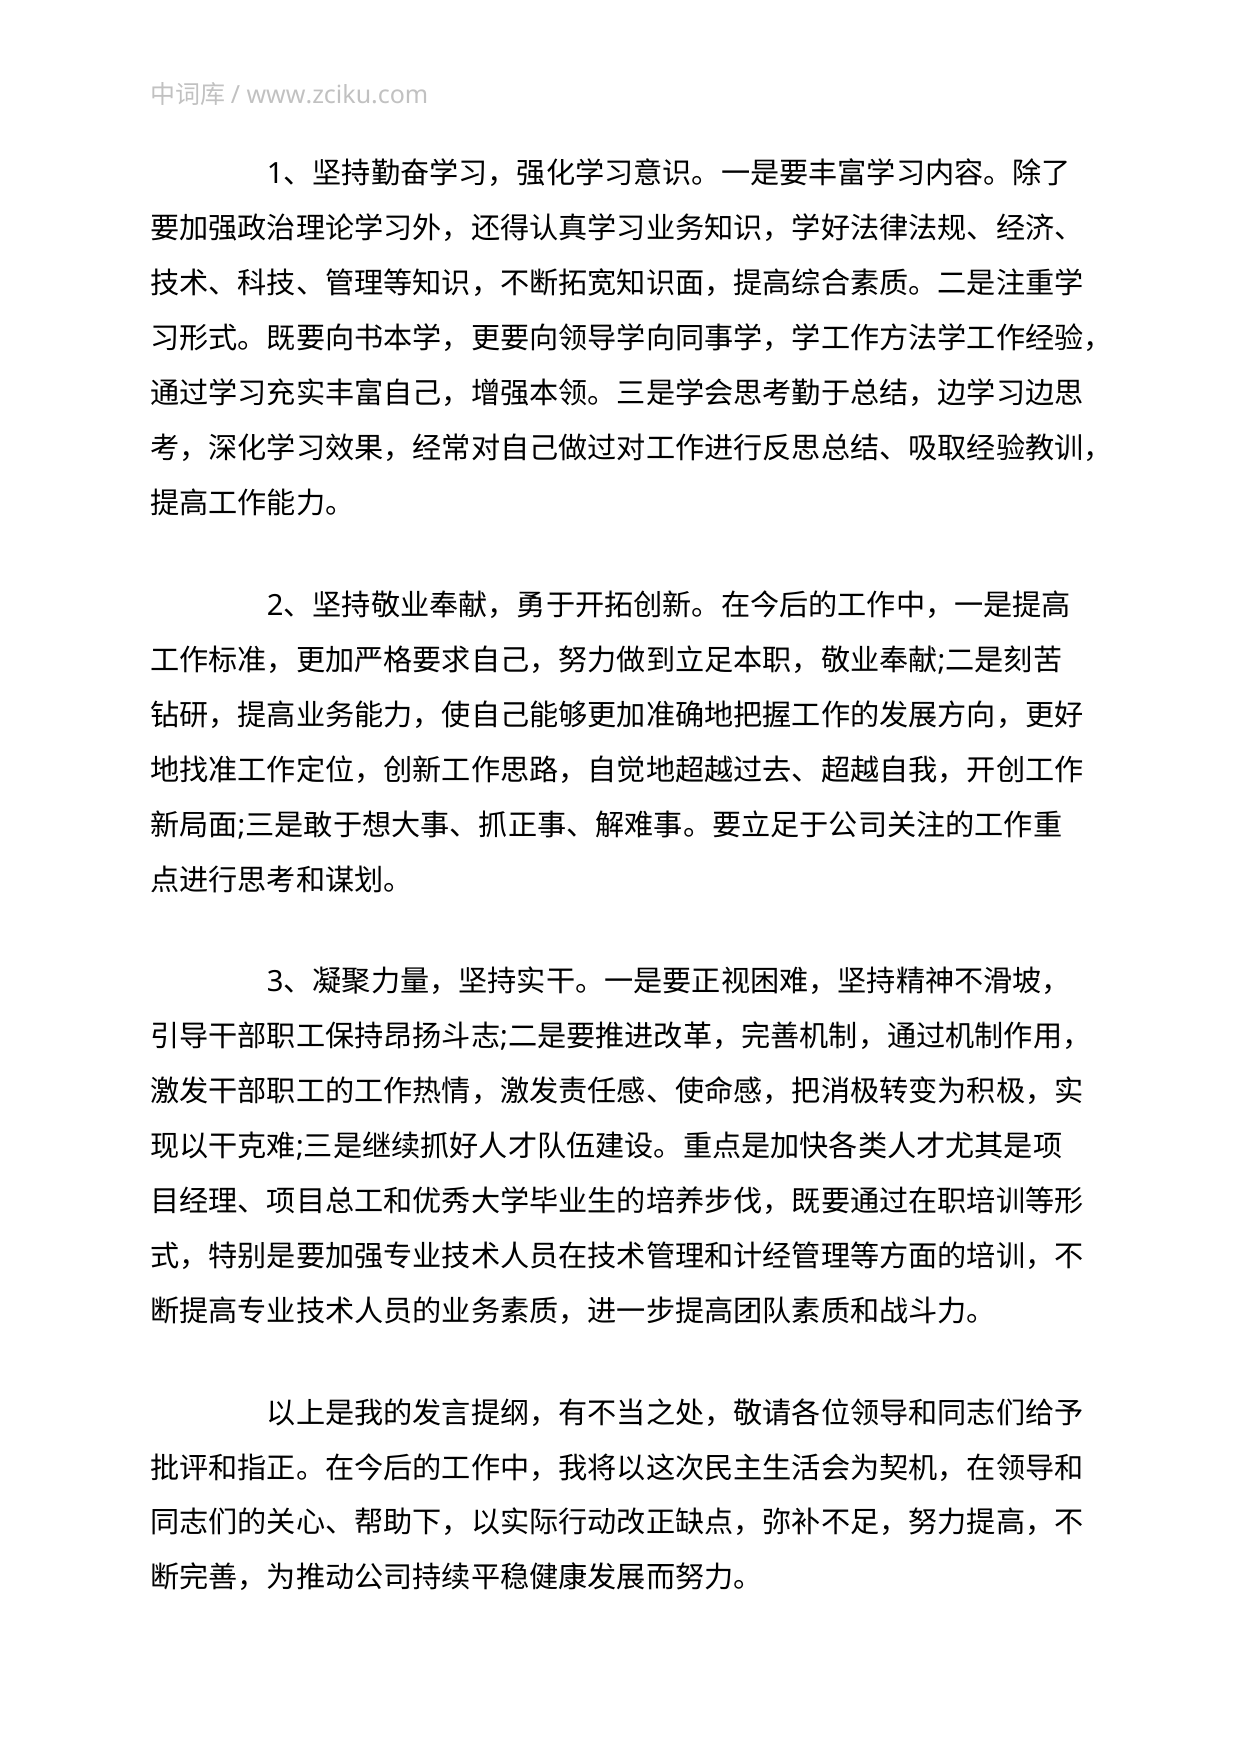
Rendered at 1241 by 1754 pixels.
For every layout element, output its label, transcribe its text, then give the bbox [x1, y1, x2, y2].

text 以上是我的发言提纲，有不当之处，敬请各位领导和同志们给予批评和指正。在今后的工作中，我将以这次民主生活会为契机，在领导和同志们的关心、帮助下，以实际行动改正缺点，弥补不足，努力提高，不断完善，为推动公司持续平稳健康发展而努力。 [150, 1389, 1090, 1596]
text 3、凝聚力量，坚持实干。一是要正视困难，坚持精神不滑坡，引导干部职工保持昂扬斗志;二是要推进改革，完善机制，通过机制作用，激发干部职工的工作热情，激发责任感、使命感，把消极转变为积极，实现以干克难;三是继续抓好人才队伍建设。重点是加快各类人才尤其是项目经理、项目总工和优秀大学毕业生的培养步伐，既要通过在职培训等形式，特别是要加强专业技术人员在技术管理和计经管理等方面的培训，不断提高专业技术人员的业务素质，进一步提高团队素质和战斗力。 [150, 958, 1090, 1330]
text 1、坚持勤奋学习，强化学习意识。一是要丰富学习内容。除了要加强政治理论学习外，还得认真学习业务知识，学好法律法规、经济、技术、科技、管理等知识，不断拓宽知识面，提高综合素质。二是注重学习形式。既要向书本学，更要向领导学向同事学，学工作方法学工作经验，通过学习充实丰富自己，增强本领。三是学会思考勤于总结，边学习边思考，深化学习效果，经常对自己做过对工作进行反思总结、吸取经验教训，提高工作能力。 [150, 150, 1090, 522]
text 2、坚持敬业奉献，勇于开拓创新。在今后的工作中，一是提高工作标准，更加严格要求自己，努力做到立足本职，敬业奉献;二是刻苦钻研，提高业务能力，使自己能够更加准确地把握工作的发展方向，更好地找准工作定位，创新工作思路，自觉地超越过去、超越自我，开创工作新局面;三是敢于想大事、抓正事、解难事。要立足于公司关注的工作重点进行思考和谋划。 [150, 581, 1090, 898]
